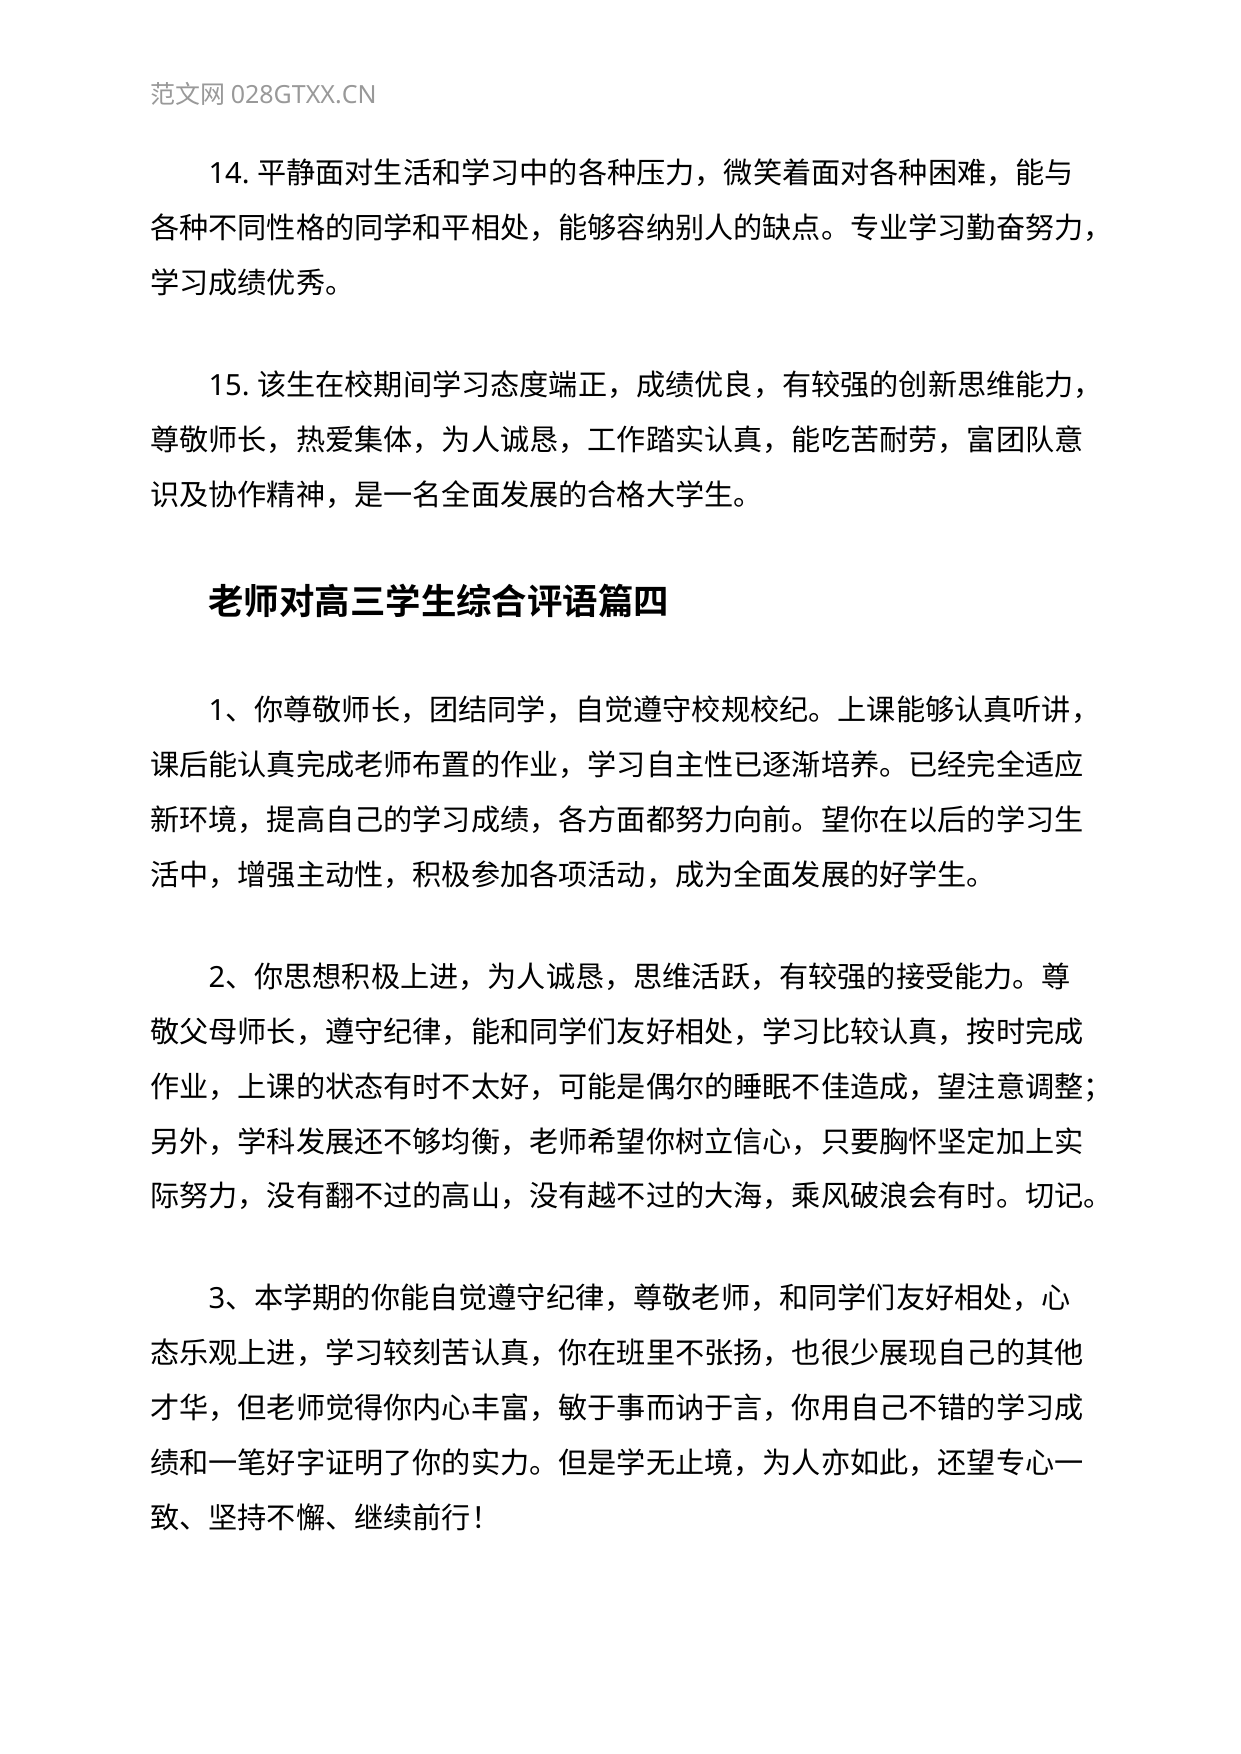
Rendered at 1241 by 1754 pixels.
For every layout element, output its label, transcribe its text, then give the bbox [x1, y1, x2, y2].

text 15. 该生在校期间学习态度端正，成绩优良，有较强的创新思维能力，尊敬师长，热爱集体，为人诚恳，工作踏实认真，能吃苦耐劳，富团队意识及协作精神，是一名全面发展的合格大学生。 [150, 362, 1090, 514]
text 2、你思想积极上进，为人诚恳，思维活跃，有较强的接受能力。尊敬父母师长，遵守纪律，能和同学们友好相处，学习比较认真，按时完成作业，上课的状态有时不太好，可能是偶尔的睡眠不佳造成，望注意调整；另外，学科发展还不够均衡，老师希望你树立信心，只要胸怀坚定加上实际努力，没有翻不过的高山，没有越不过的大海，乘风破浪会有时。切记。 [150, 953, 1090, 1215]
text 老师对高三学生综合评语篇四 [150, 573, 1090, 624]
text 1、你尊敬师长，团结同学，自觉遵守校规校纪。上课能够认真听讲，课后能认真完成老师布置的作业，学习自主性已逐渐培养。已经完全适应新环境，提高自己的学习成绩，各方面都努力向前。望你在以后的学习生活中，增强主动性，积极参加各项活动，成为全面发展的好学生。 [150, 687, 1090, 894]
text 3、本学期的你能自觉遵守纪律，尊敬老师，和同学们友好相处，心态乐观上进，学习较刻苦认真，你在班里不张扬，也很少展现自己的其他才华，但老师觉得你内心丰富，敏于事而讷于言，你用自己不错的学习成绩和一笔好字证明了你的实力。但是学无止境，为人亦如此，还望专心一致、坚持不懈、继续前行！ [150, 1275, 1090, 1537]
text 14. 平静面对生活和学习中的各种压力，微笑着面对各种困难，能与各种不同性格的同学和平相处，能够容纳别人的缺点。专业学习勤奋努力，学习成绩优秀。 [150, 150, 1090, 302]
